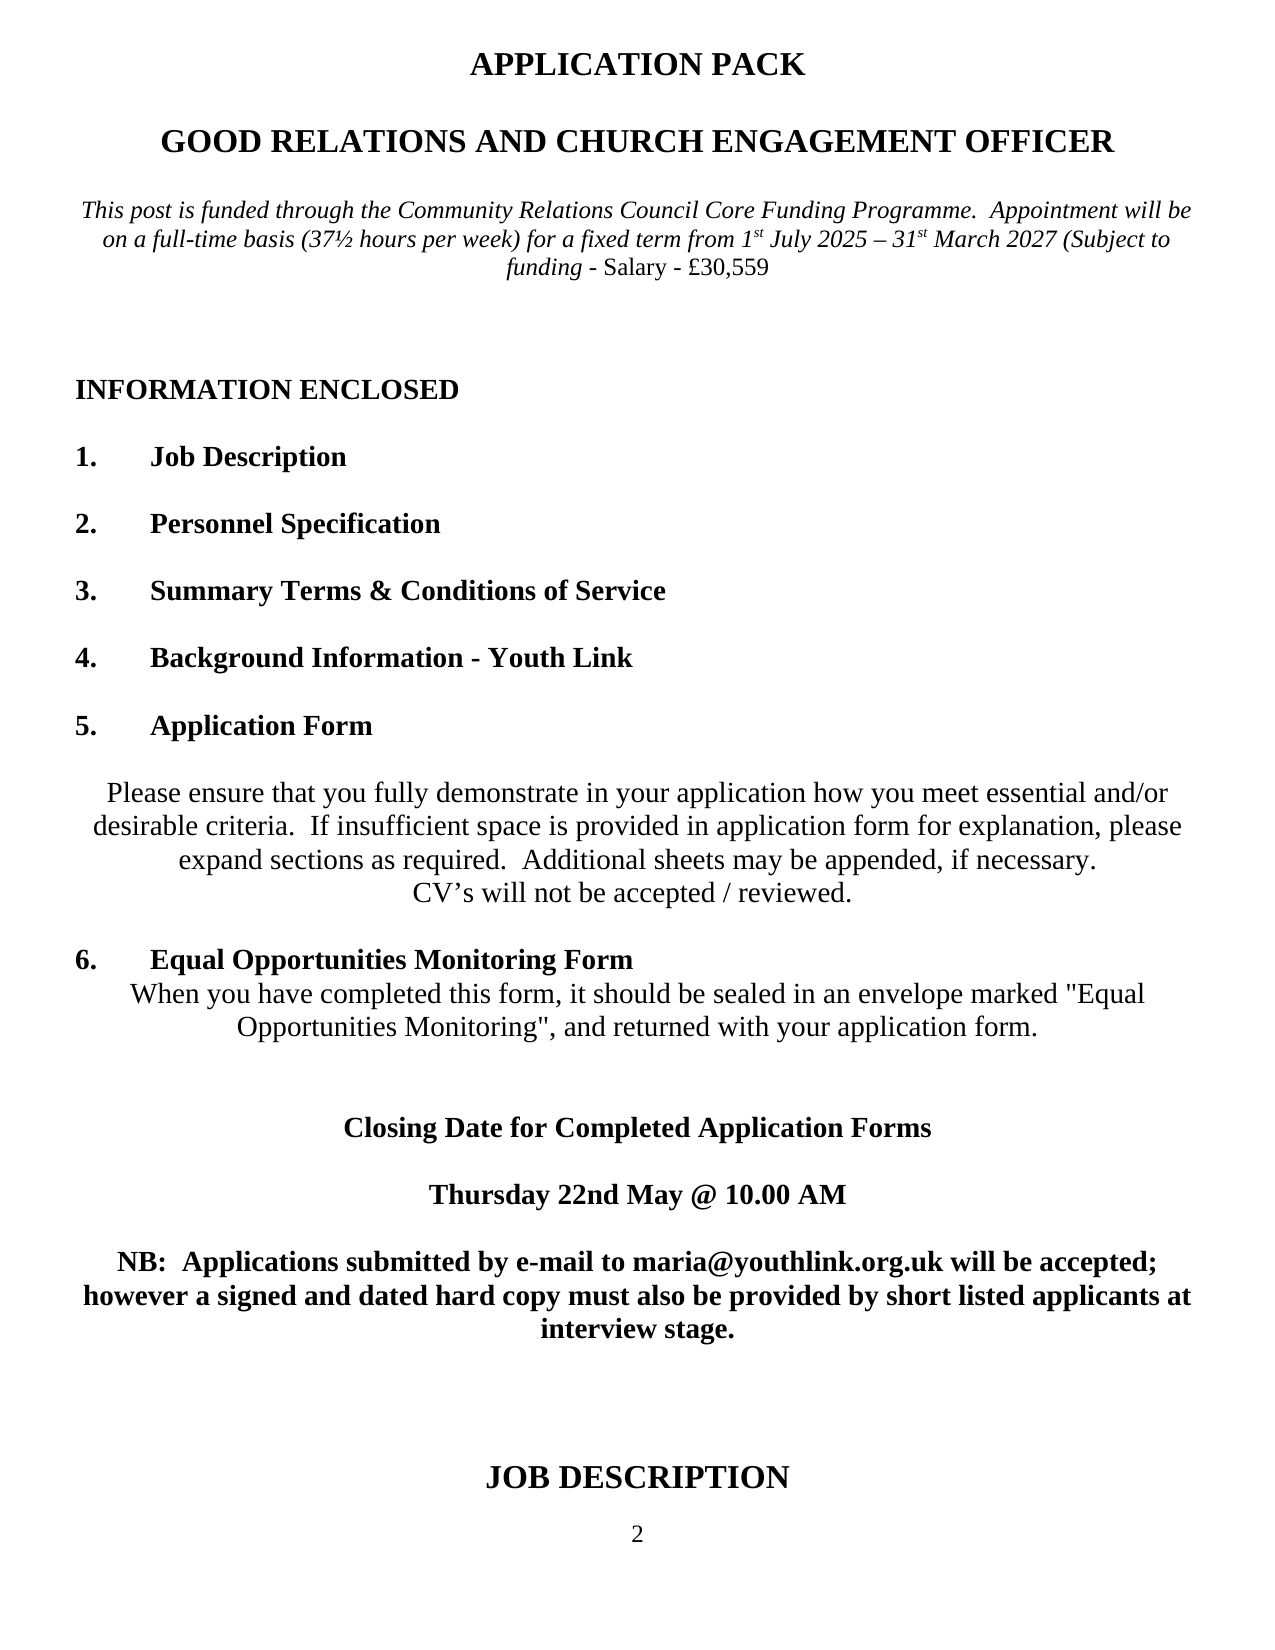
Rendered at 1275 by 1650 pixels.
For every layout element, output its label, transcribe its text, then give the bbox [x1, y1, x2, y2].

text Please ensure that you fully demonstrate in your application how you meet essential and/or desirable criteria. If insufficient space is provided in application form for explanation, please expand sections as required. Additional sheets may be appended, if necessary. [75, 775, 1200, 875]
text Thursday 22nd May @ 10.00 AM [75, 1177, 1200, 1211]
text APPLICATION PACK [75, 44, 1200, 83]
text GOOD RELATIONS AND CHURCH ENGAGEMENT OFFICER [75, 121, 1200, 159]
text 4. Background Information - Youth Link [75, 641, 1200, 674]
text INFORMATION ENCLOSED [75, 372, 1200, 406]
text 1. Job Description [75, 439, 1200, 473]
text JOB DESCRIPTION [75, 1458, 1200, 1496]
text This post is funded through the Community Relations Council Core Funding Programme. Appointment will be on a full-time basis (37½ hours per week) for a fixed term from 1st July 2025 – 31st March 2027 (Subject to funding - Salary - £30,559 [75, 195, 1200, 281]
text Closing Date for Completed Application Forms [75, 1110, 1200, 1144]
text When you have completed this form, it should be sealed in an envelope marked "Equal Opportunities Monitoring", and returned with your application form. [75, 976, 1200, 1043]
text CV’s will not be accepted / reviewed. [75, 875, 1200, 909]
text 3. Summary Terms & Conditions of Service [75, 573, 1200, 607]
text NB: Applications submitted by e-mail to maria@youthlink.org.uk will be accepted; however a signed and dated hard copy must also be provided by short listed applicants at interview stage. [75, 1244, 1200, 1345]
text 2. Personnel Specification [75, 506, 1200, 540]
text 6. Equal Opportunities Monitoring Form [75, 942, 1200, 976]
text 5. Application Form [75, 708, 1200, 741]
